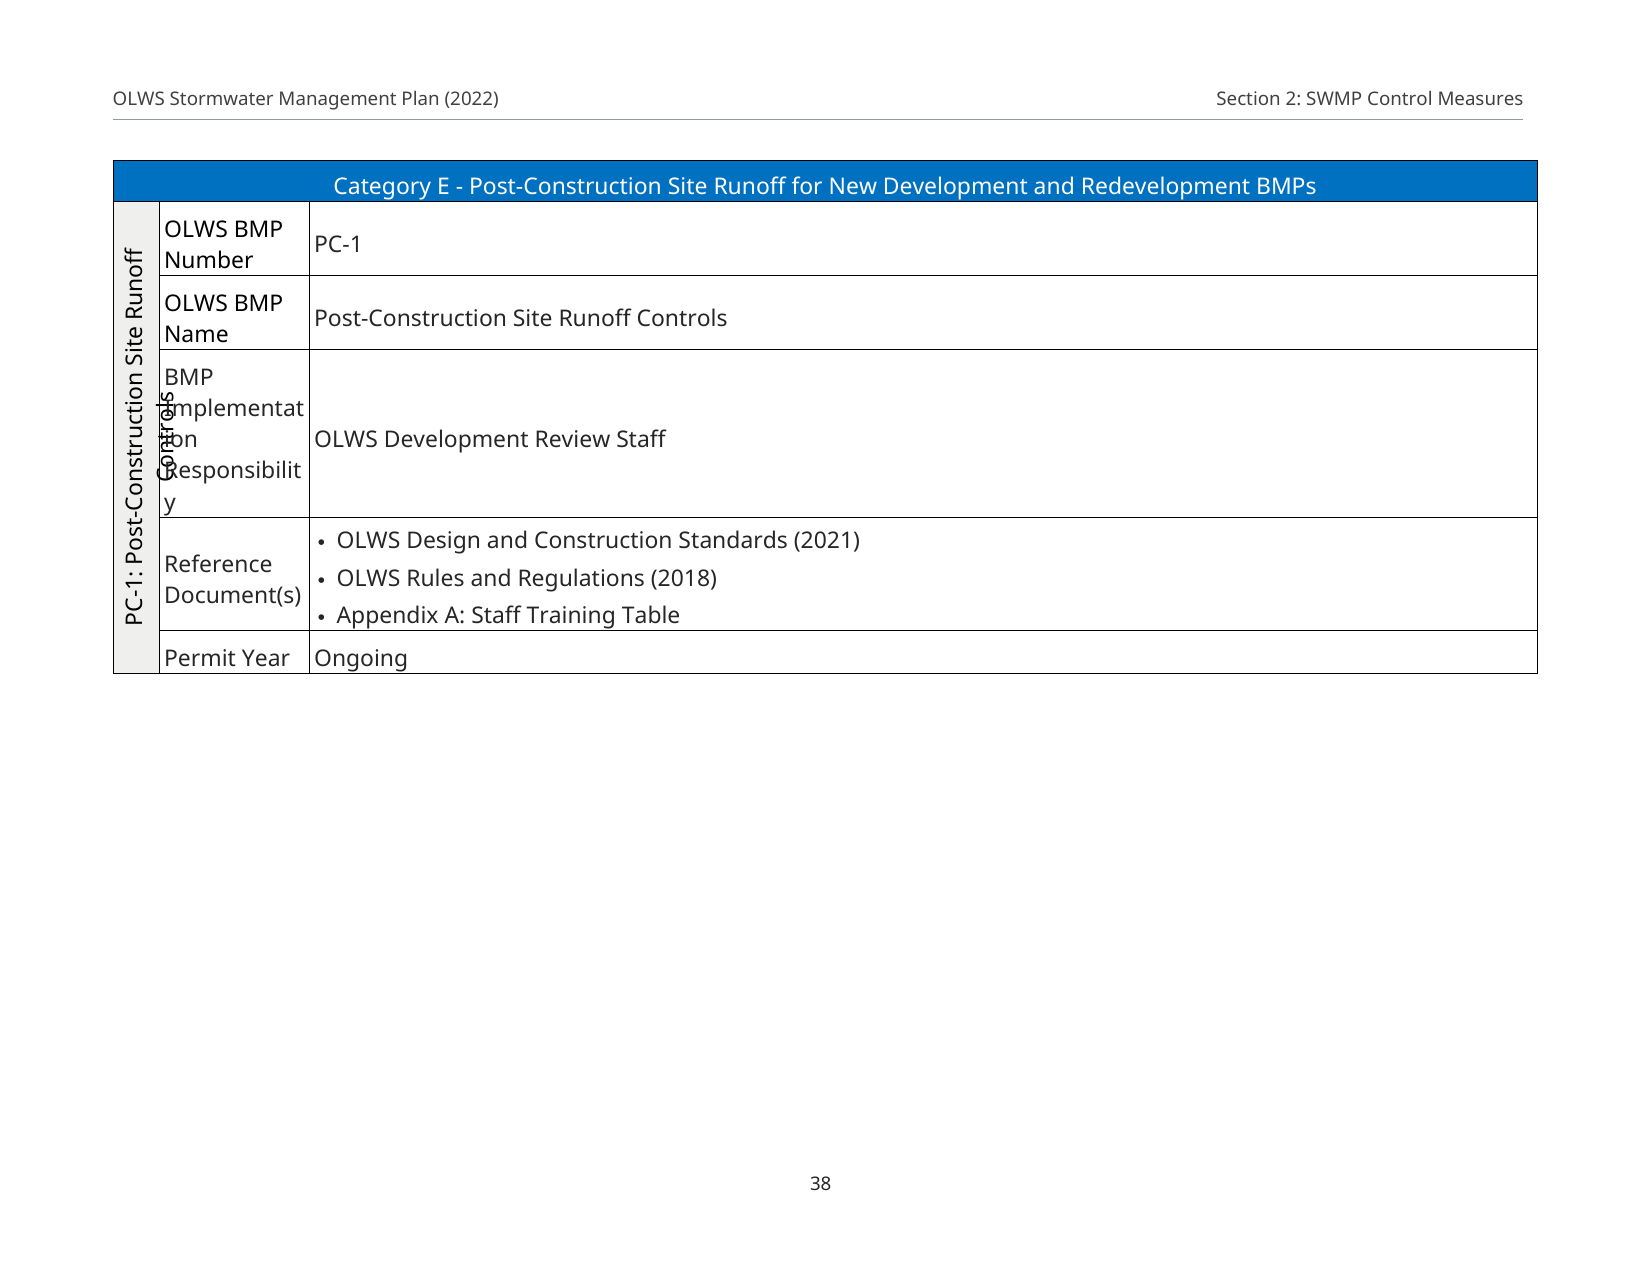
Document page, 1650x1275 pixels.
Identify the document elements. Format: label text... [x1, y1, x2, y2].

table_cell Permit Year [160, 631, 309, 673]
table_cell OLWS Development Review Staff [310, 350, 1537, 517]
table_cell PC-1: Post-Construction Site Runoff Controls [114, 202, 159, 673]
table_cell Ongoing [310, 631, 1537, 673]
table_cell Reference Document(s) [160, 518, 309, 630]
table_cell PC-1 [310, 202, 1537, 275]
table_header Category E - Post-Construction Site Runoff for New Development and Redevelopment BMPs [114, 161, 1537, 201]
table_cell OLWS BMP Name [160, 276, 309, 349]
table_cell BMP Implementation Responsibility [160, 350, 309, 517]
table_cell OLWS Design and Construction Standards (2021) OLWS Rules and Regulations (2018) Appendix A: Staff Training Table [310, 518, 1537, 630]
table_cell Post-Construction Site Runoff Controls [310, 276, 1537, 349]
table_cell OLWS BMP Number [160, 202, 309, 275]
